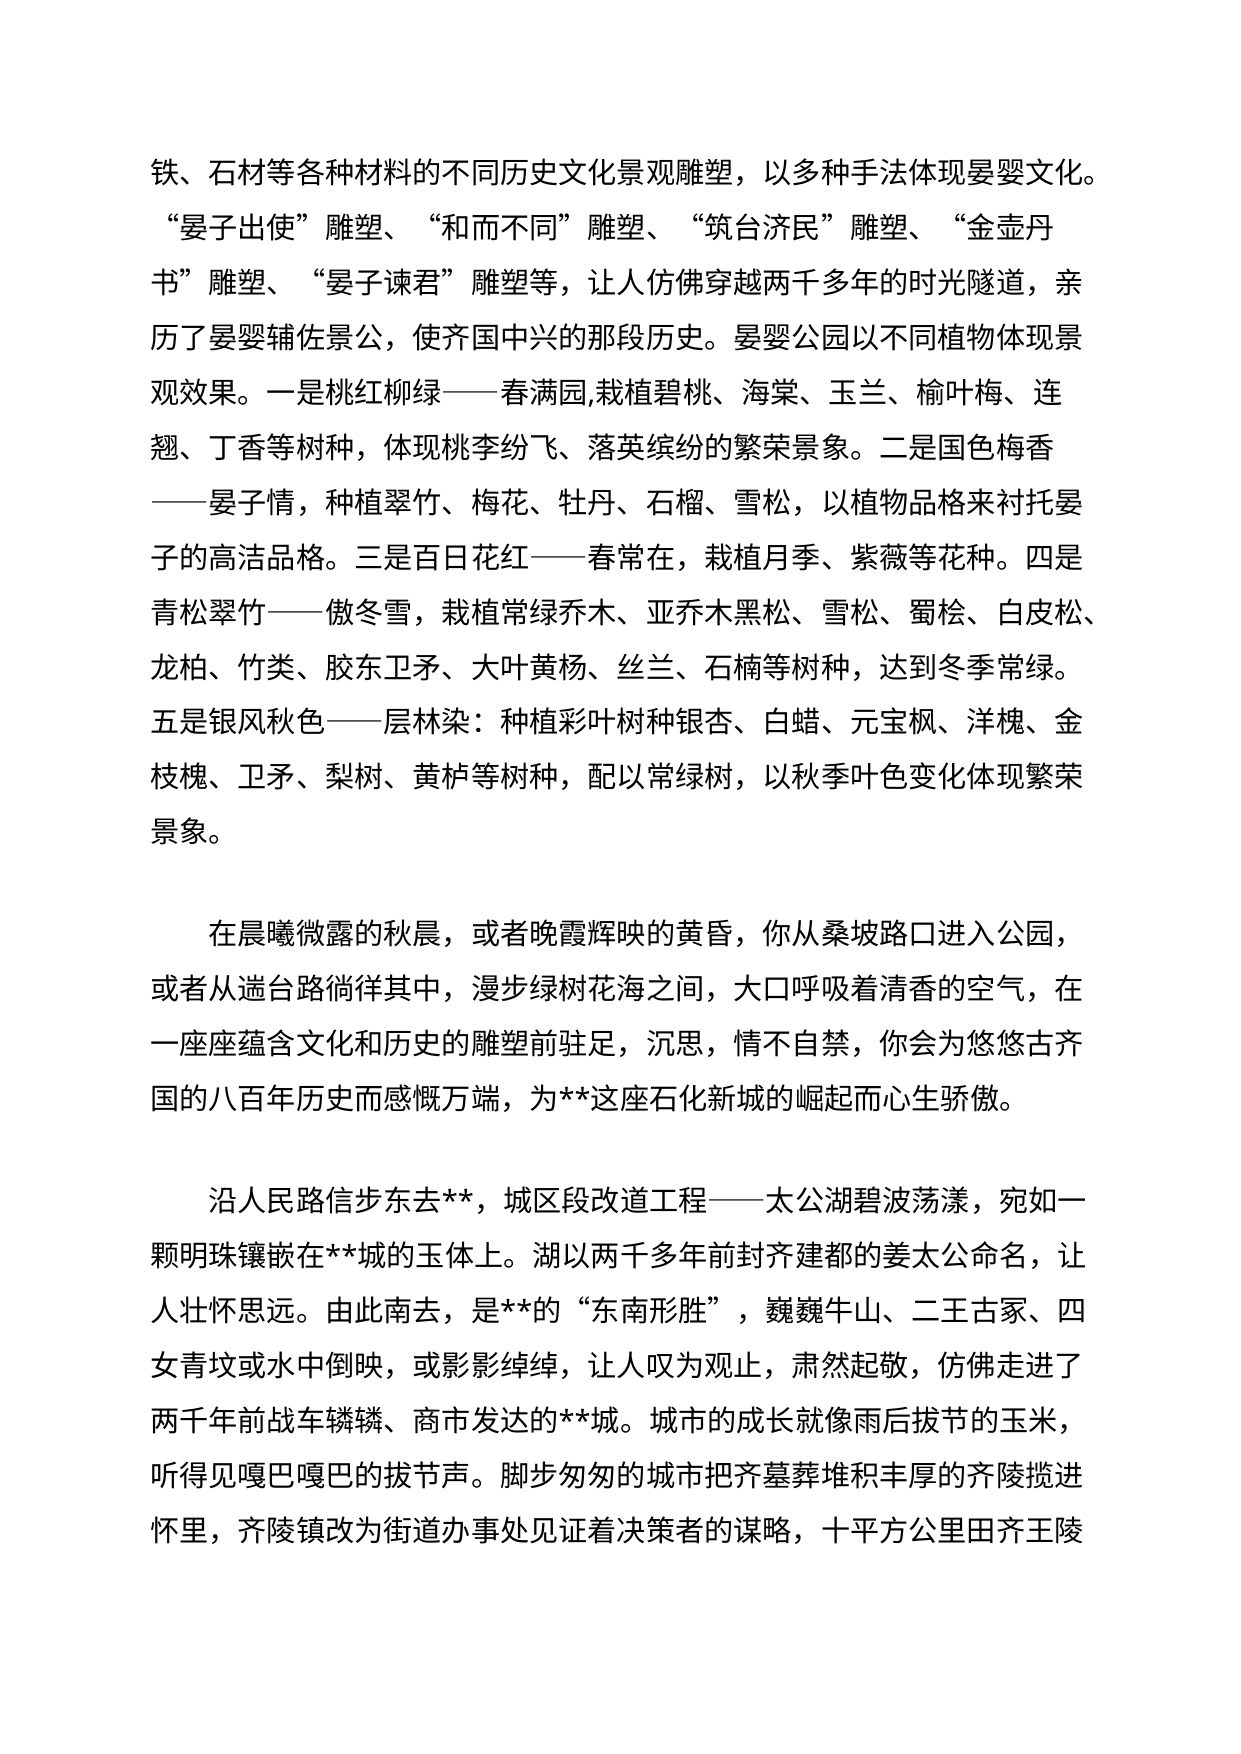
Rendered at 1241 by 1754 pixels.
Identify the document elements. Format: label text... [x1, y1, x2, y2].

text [150, 150, 1090, 851]
text 在晨曦微露的秋晨，或者晚霞辉映的黄昏，你从桑坡路口进入公园，或者从遄台路徜徉其中，漫步绿树花海之间，大口呼吸着清香的空气，在一座座蕴含文化和历史的雕塑前驻足，沉思，情不自禁，你会为悠悠古齐国的八百年历史而感慨万端，为**这座石化新城的崛起而心生骄傲。 [150, 911, 1090, 1118]
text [150, 1177, 1090, 1549]
